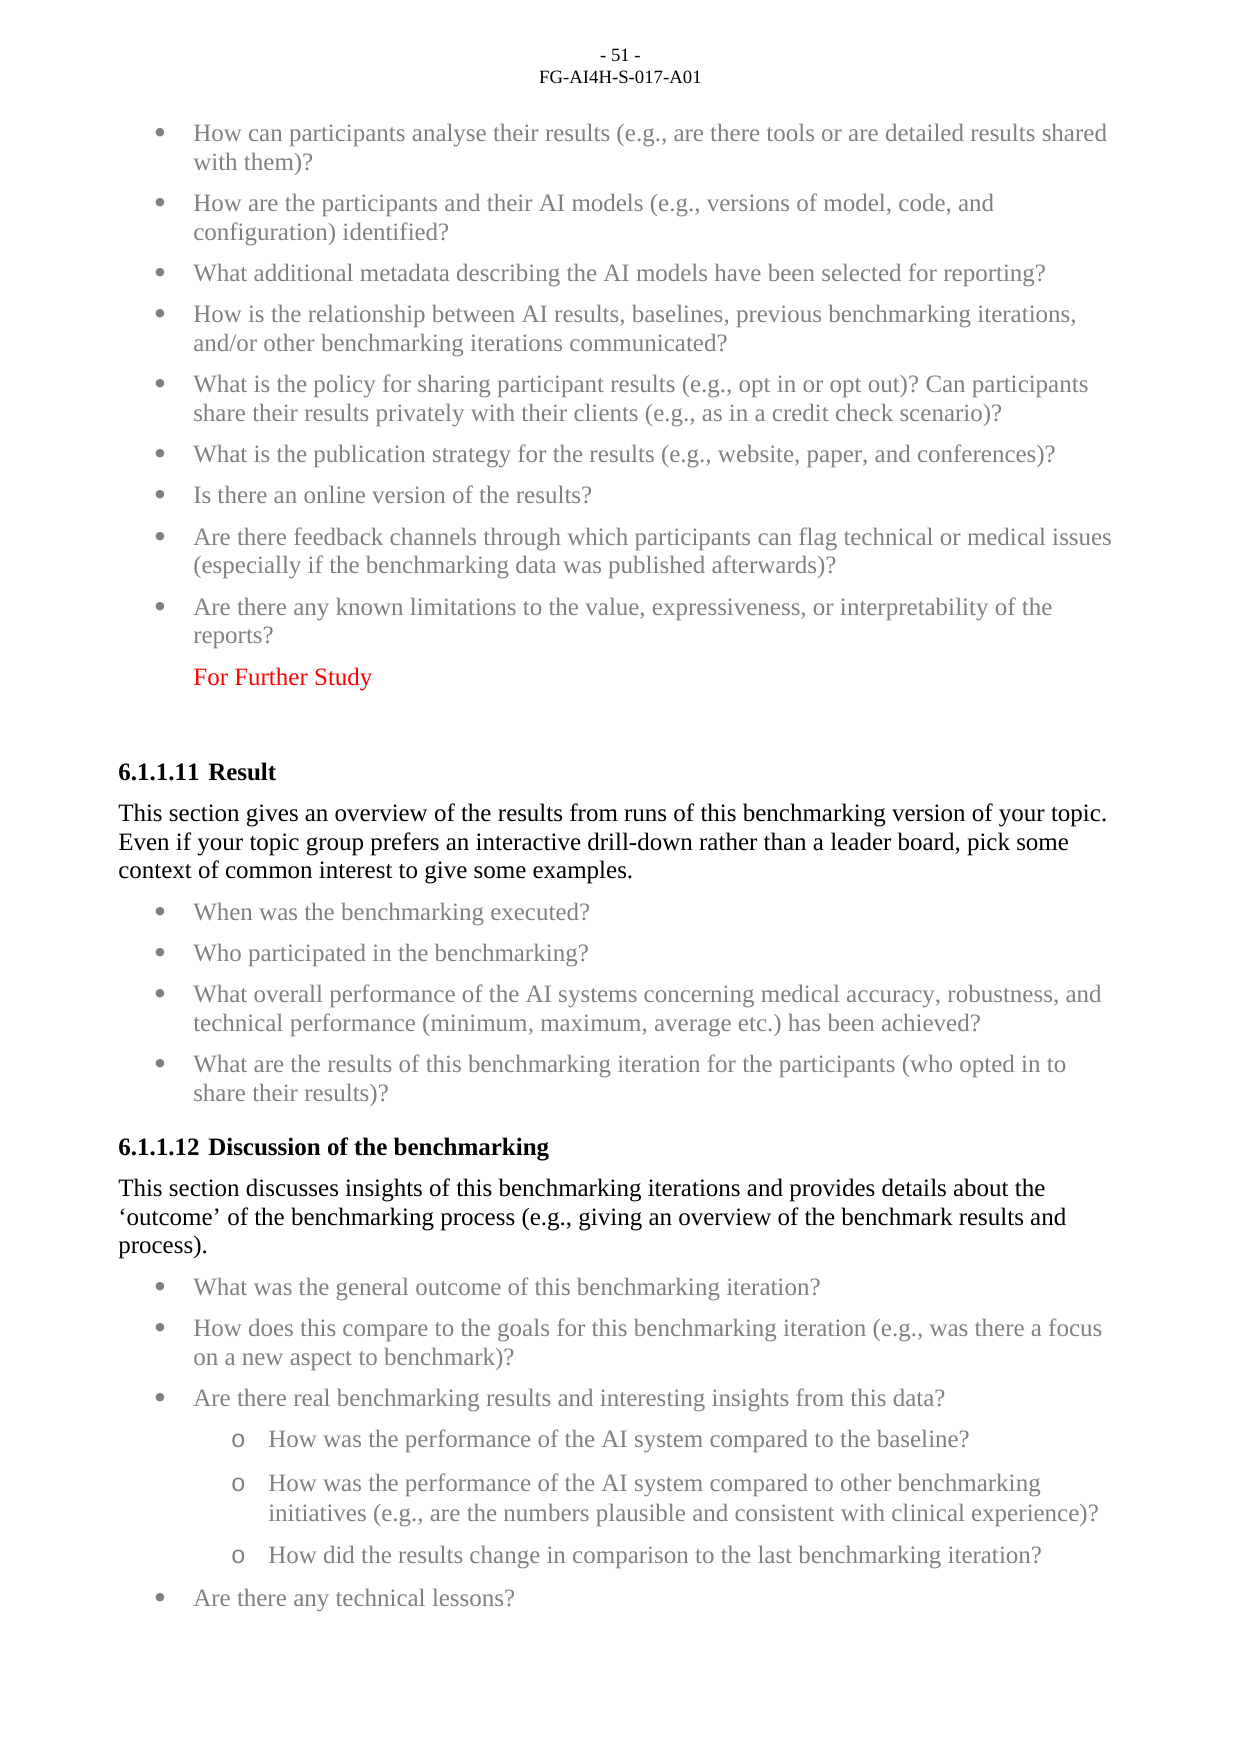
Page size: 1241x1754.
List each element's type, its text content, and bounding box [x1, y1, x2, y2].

list Is there an online version of the results? [156, 481, 1122, 509]
list When was the benchmarking executed? [156, 897, 1122, 926]
list How does this compare to the goals for this benchmarking iteration (e.g., was there a focus on a new aspect to benchmark)? [156, 1313, 1122, 1371]
list What was the general outcome of this benchmarking iteration? [156, 1272, 1122, 1301]
list Are there any known limitations to the value, expressiveness, or interpretability of the reports? [156, 592, 1122, 649]
list Who participated in the benchmarking? [156, 938, 1122, 967]
list How are the participants and their AI models (e.g., versions of model, code, and configuration) identified? [156, 188, 1122, 246]
list Are there any technical lessons? [156, 1583, 1122, 1612]
list Result [118, 757, 1122, 786]
list How is the relationship between AI results, baselines, previous benchmarking iterations, and/or other benchmarking iterations communicated? [156, 299, 1122, 357]
list How was the performance of the AI system compared to the baseline? [231, 1424, 1122, 1455]
list How can participants analyse their results (e.g., are there tools or are detailed results shared with them)? [156, 118, 1122, 176]
list What is the policy for sharing participant results (e.g., opt in or opt out)? Can participants share their results privately with their clients (e.g., as in a credit check scenario)? [156, 369, 1122, 427]
list What additional metadata describing the AI models have been selected for reporting? [156, 258, 1122, 287]
list Are there feedback channels through which participants can flag technical or medical issues (especially if the benchmarking data was published afterwards)? [156, 522, 1122, 579]
list Are there real benchmarking results and interesting insights from this data? [156, 1383, 1122, 1412]
list What are the results of this benchmarking iteration for the participants (who opted in to share their results)? [156, 1049, 1122, 1107]
text This section discusses insights of this benchmarking iterations and provides details about the ‘outcome’ of the benchmarking process (e.g., giving an overview of the benchmark results and process). [118, 1173, 1122, 1259]
list What overall performance of the AI systems concerning medical accuracy, robustness, and technical performance (minimum, maximum, average etc.) has been achieved? [156, 979, 1122, 1037]
list For Further Study [193, 662, 1122, 691]
text This section gives an overview of the results from runs of this benchmarking version of your topic. Even if your topic group prefers an interactive drill-down rather than a leader board, pick some context of common interest to give some examples. [118, 798, 1122, 884]
list How did the results change in comparison to the last benchmarking iteration? [231, 1540, 1122, 1571]
list Discussion of the benchmarking [118, 1132, 1122, 1161]
list What is the publication strategy for the results (e.g., website, paper, and conferences)? [156, 439, 1122, 468]
list How was the performance of the AI system compared to other benchmarking initiatives (e.g., are the numbers plausible and consistent with clinical experience)? [231, 1468, 1122, 1527]
